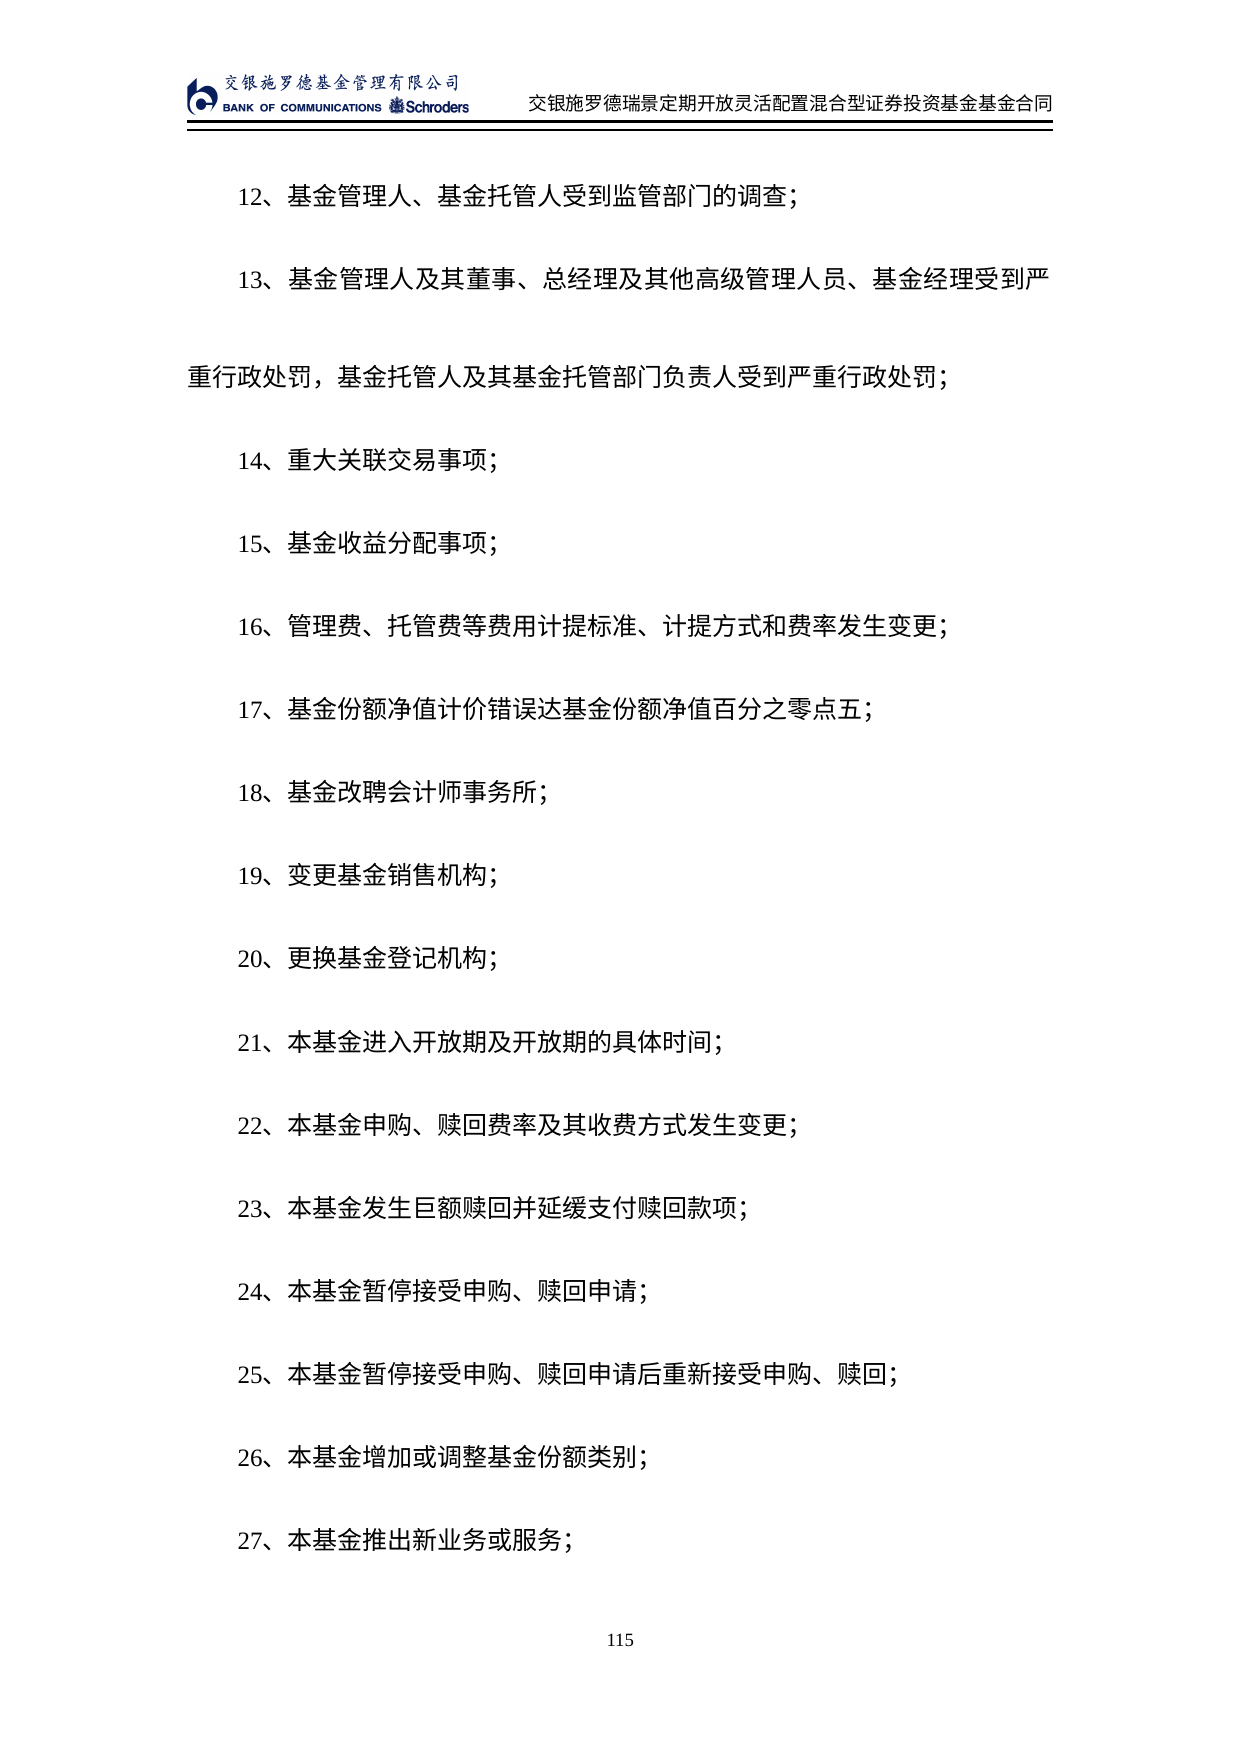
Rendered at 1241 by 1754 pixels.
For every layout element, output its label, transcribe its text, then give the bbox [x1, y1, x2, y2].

text 16、管理费、托管费等费用计提标准、计提方式和费率发生变更； [187, 592, 1053, 657]
text 18、基金改聘会计师事务所； [187, 758, 1053, 823]
text 26、本基金增加或调整基金份额类别； [187, 1423, 1053, 1488]
text 20、更换基金登记机构； [187, 924, 1053, 989]
text 23、本基金发生巨额赎回并延缓支付赎回款项； [187, 1174, 1053, 1239]
text 13、基金管理人及其董事、总经理及其他高级管理人员、基金经理受到严重行政处罚，基金托管人及其基金托管部门负责人受到严重行政处罚； [187, 245, 1053, 408]
picture [187, 74, 469, 115]
text 14、重大关联交易事项； [187, 426, 1053, 491]
text 21、本基金进入开放期及开放期的具体时间； [187, 1008, 1053, 1073]
text 24、本基金暂停接受申购、赎回申请； [187, 1257, 1053, 1322]
text 12、基金管理人、基金托管人受到监管部门的调查； [187, 162, 1053, 227]
text 27、本基金推出新业务或服务； [187, 1506, 1053, 1571]
text 25、本基金暂停接受申购、赎回申请后重新接受申购、赎回； [187, 1340, 1053, 1405]
text 15、基金收益分配事项； [187, 509, 1053, 574]
text 19、变更基金销售机构； [187, 841, 1053, 906]
text 22、本基金申购、赎回费率及其收费方式发生变更； [187, 1091, 1053, 1156]
text 17、基金份额净值计价错误达基金份额净值百分之零点五； [187, 675, 1053, 740]
